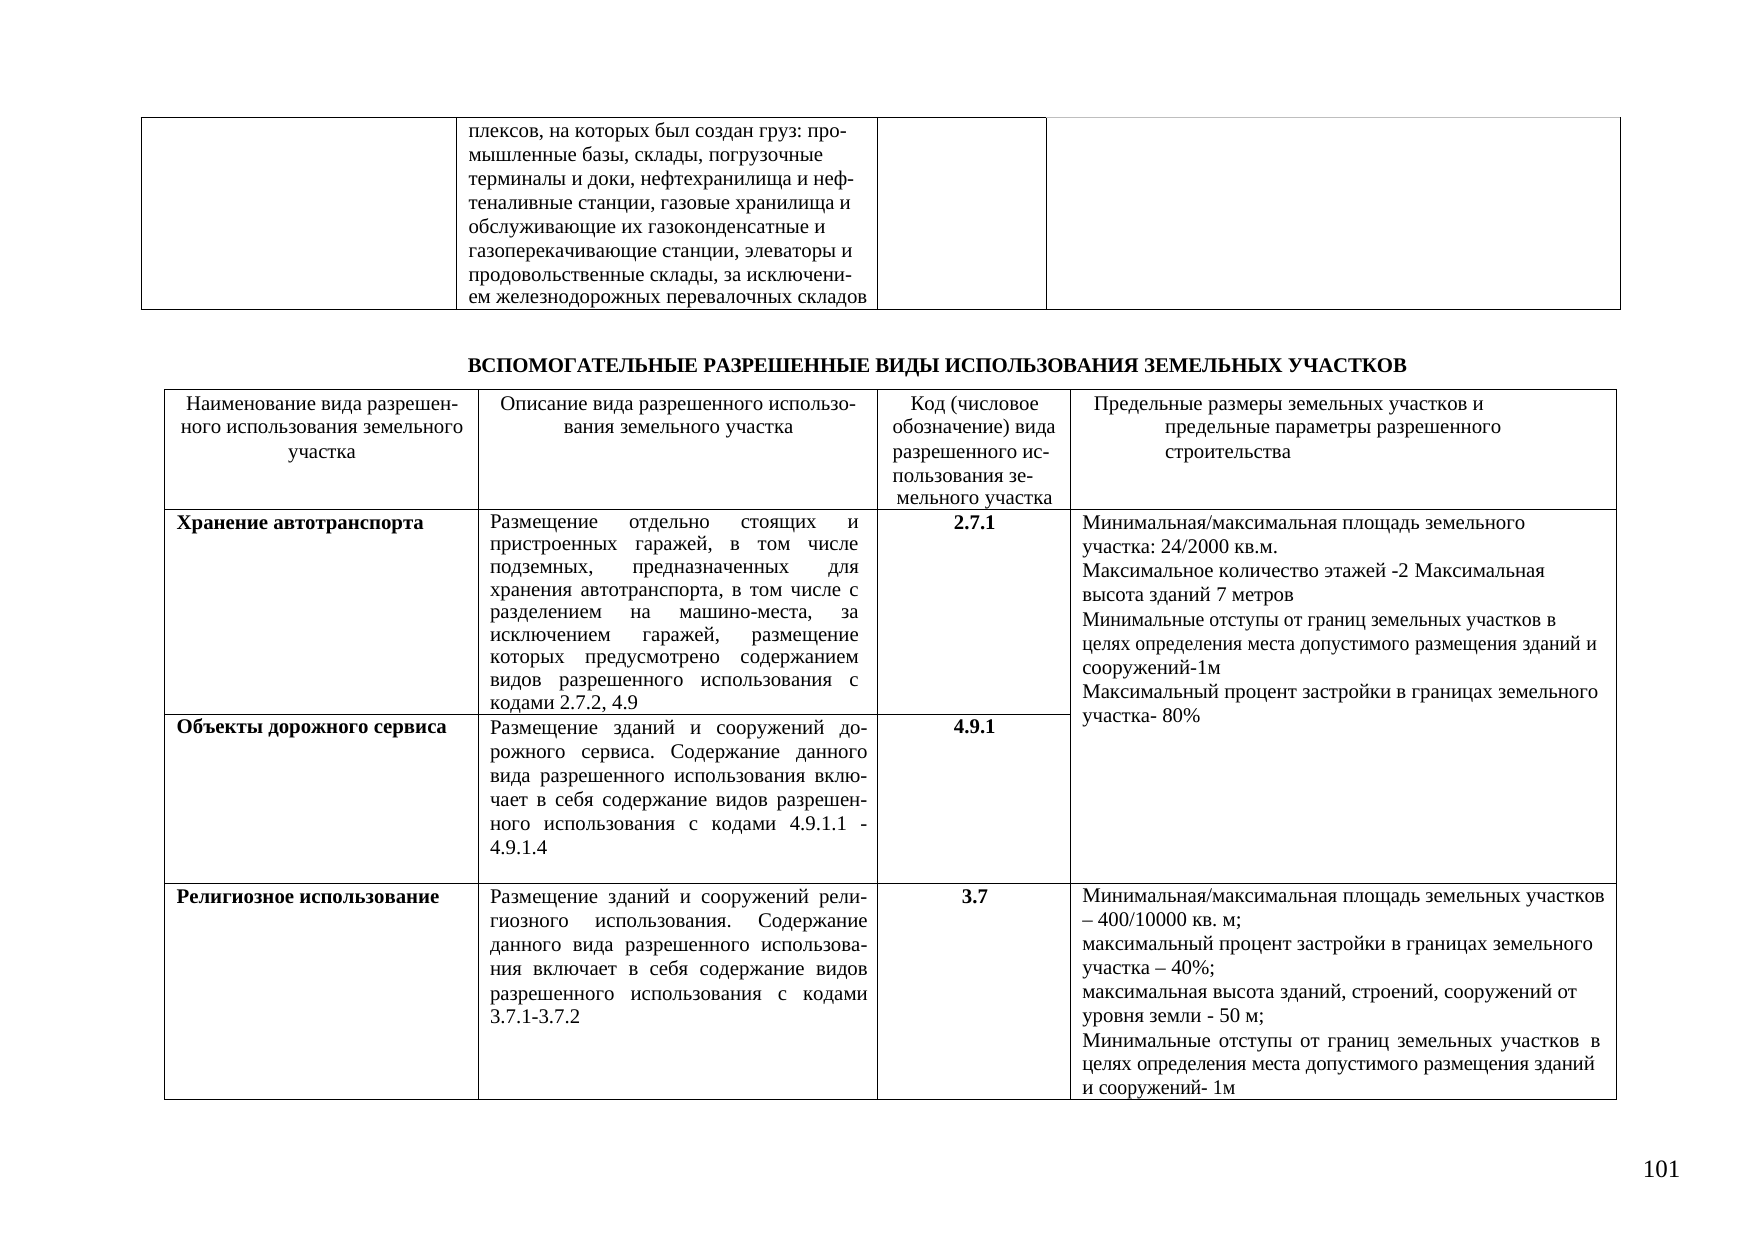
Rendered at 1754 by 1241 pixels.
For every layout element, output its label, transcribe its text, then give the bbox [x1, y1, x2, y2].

table_cell Минимальная/максимальная площадь земельного участка: 24/2000 кв.м. Максимальное количество этажей -2 Максимальная высота зданий 7 метров Минимальные отступы от границ земельных участков в целях определения места допустимого размещения зданий и сооружений-1м Максимальный процент застройки в границах земельного участка- 80% [1071, 510, 1616, 883]
table_header [142, 118, 456, 309]
table_cell 3.7 [878, 884, 1070, 1099]
table_header Предельные размеры земельных участков и предельные параметры разрешенного строительства [1071, 390, 1616, 509]
table_header [878, 118, 1046, 309]
table_cell Хранение автотранспорта [165, 510, 478, 714]
table_cell 4.9.1 [878, 715, 1070, 883]
table_header Код (числовое обозначение) вида разрешенного ис- пользования зе- мельного участка [878, 390, 1070, 509]
table_cell Минимальная/максимальная площадь земельных участков – 400/10000 кв. м; максимальный процент застройки в границах земельного участка – 40%; максимальная высота зданий, строений, сооружений от уровня земли - 50 м; Минимальные отступы от границ земельных участков в целях определения места допустимого размещения зданий и сооружений- 1м [1071, 884, 1616, 1099]
table_header Наименование вида разрешен- ного использования земельного участка [165, 390, 478, 509]
table_header Описание вида разрешенного использо- вания земельного участка [479, 390, 877, 509]
table_cell Религиозное использование [165, 884, 478, 1099]
table_header [1047, 118, 1620, 309]
table_cell Размещение зданий и сооружений до- рожного сервиса. Содержание данного вида разрешенного использования вклю- чает в себя содержание видов разрешен- ного использования с кодами 4.9.1.1 - 4.9.1.4 [479, 715, 877, 883]
table_cell 2.7.1 [878, 510, 1070, 714]
table_cell Размещение зданий и сооружений рели- гиозного использования. Содержание данного вида разрешенного использова- ния включает в себя содержание видов разрешенного использования с кодами 3.7.1-3.7.2 [479, 884, 877, 1099]
table_cell Объекты дорожного сервиса [165, 715, 478, 883]
table_cell Размещение отдельно стоящих и пристроенных гаражей, в том числе подземных, предназначенных для хранения автотранспорта, в том числе с разделением на машино-места, за исключением гаражей, размещение которых предусмотрено содержанием видов разрешенного использования с кодами 2.7.2, 4.9 [479, 510, 877, 714]
table_header плексов, на которых был создан груз: про- мышленные базы, склады, погрузочные терминалы и доки, нефтехранилища и неф- теналивные станции, газовые хранилища и обслуживающие их газоконденсатные и газоперекачивающие станции, элеваторы и продовольственные склады, за исключени- ем железнодорожных перевалочных складов [457, 118, 877, 309]
text ВСПОМОГАТЕЛЬНЫЕ РАЗРЕШЕННЫЕ ВИДЫ ИСПОЛЬЗОВАНИЯ ЗЕМЕЛЬНЫХ УЧАСТКОВ [468, 353, 1696, 377]
